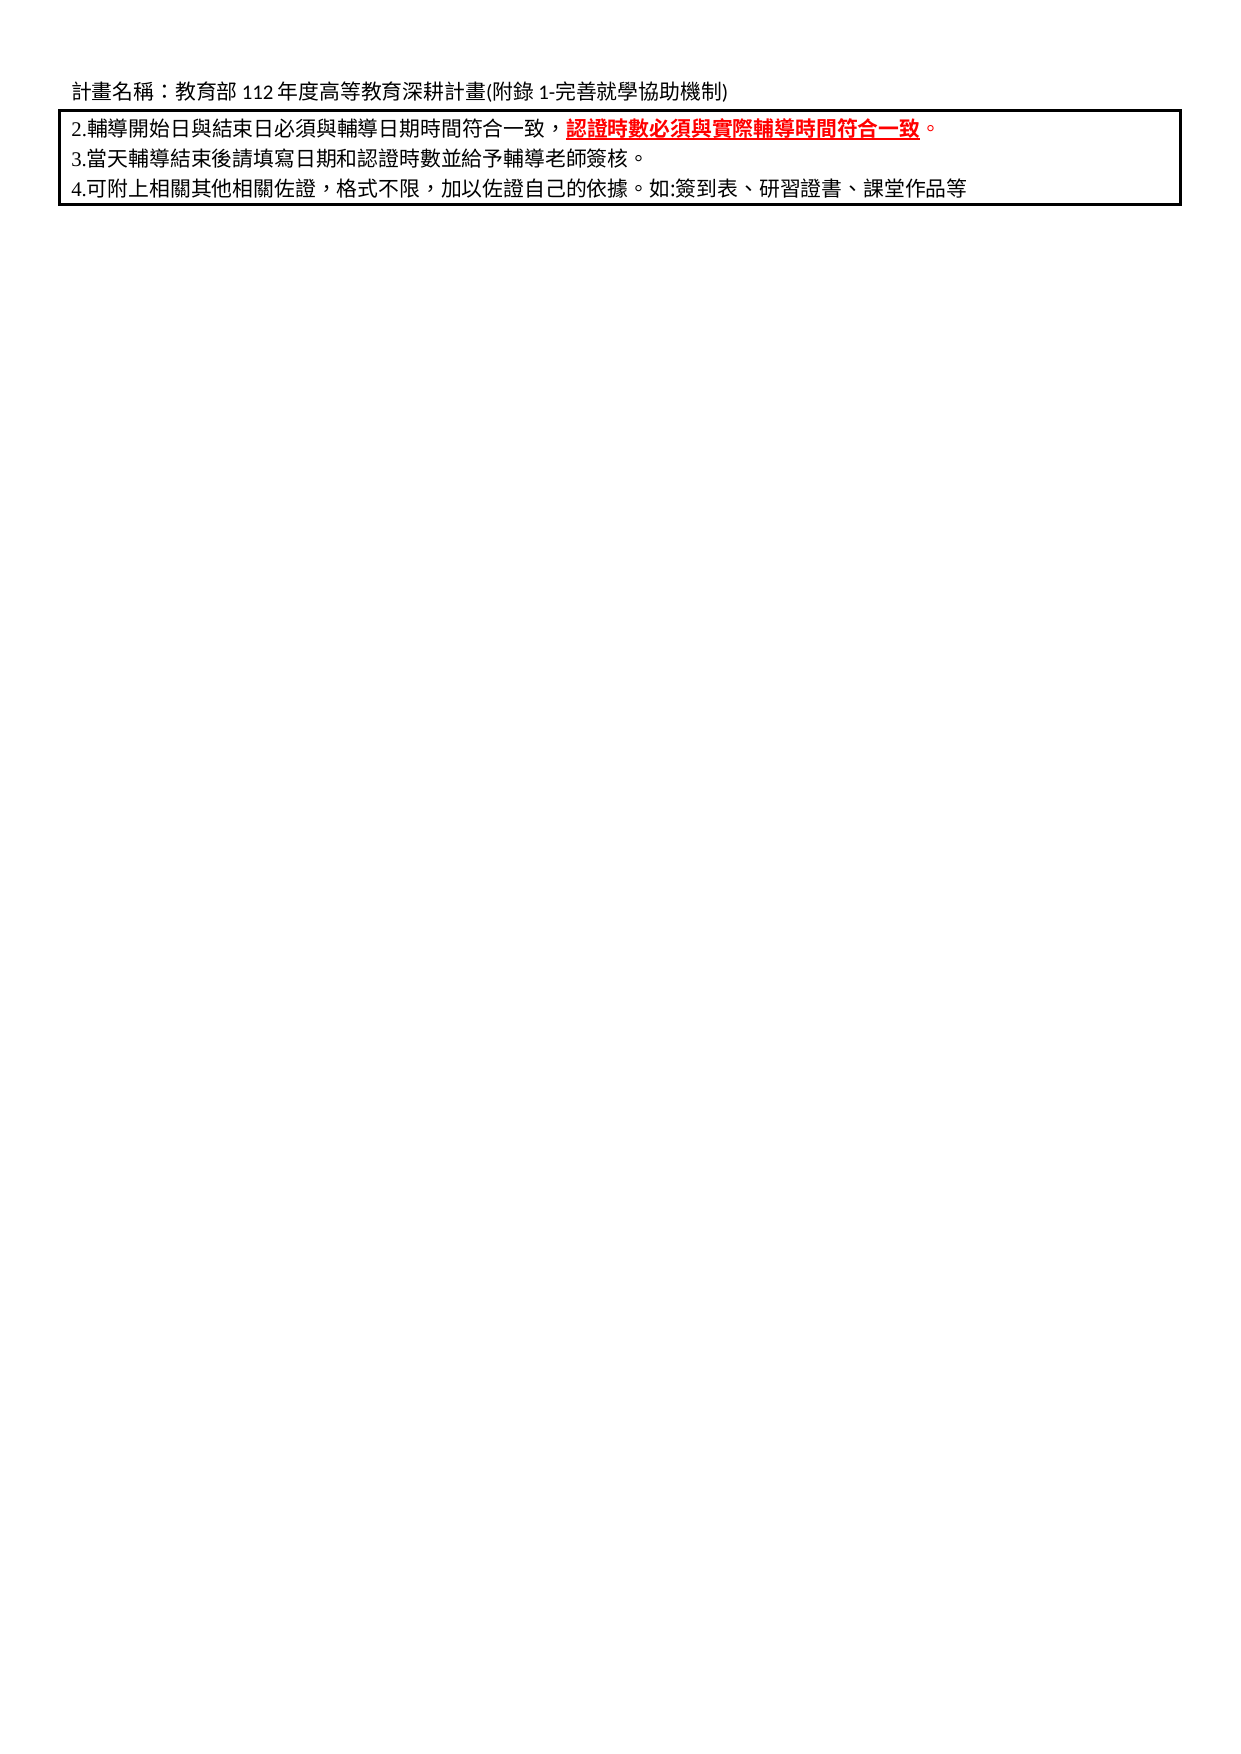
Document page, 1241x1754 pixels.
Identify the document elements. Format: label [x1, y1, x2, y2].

table_cell [61, 112, 1179, 203]
